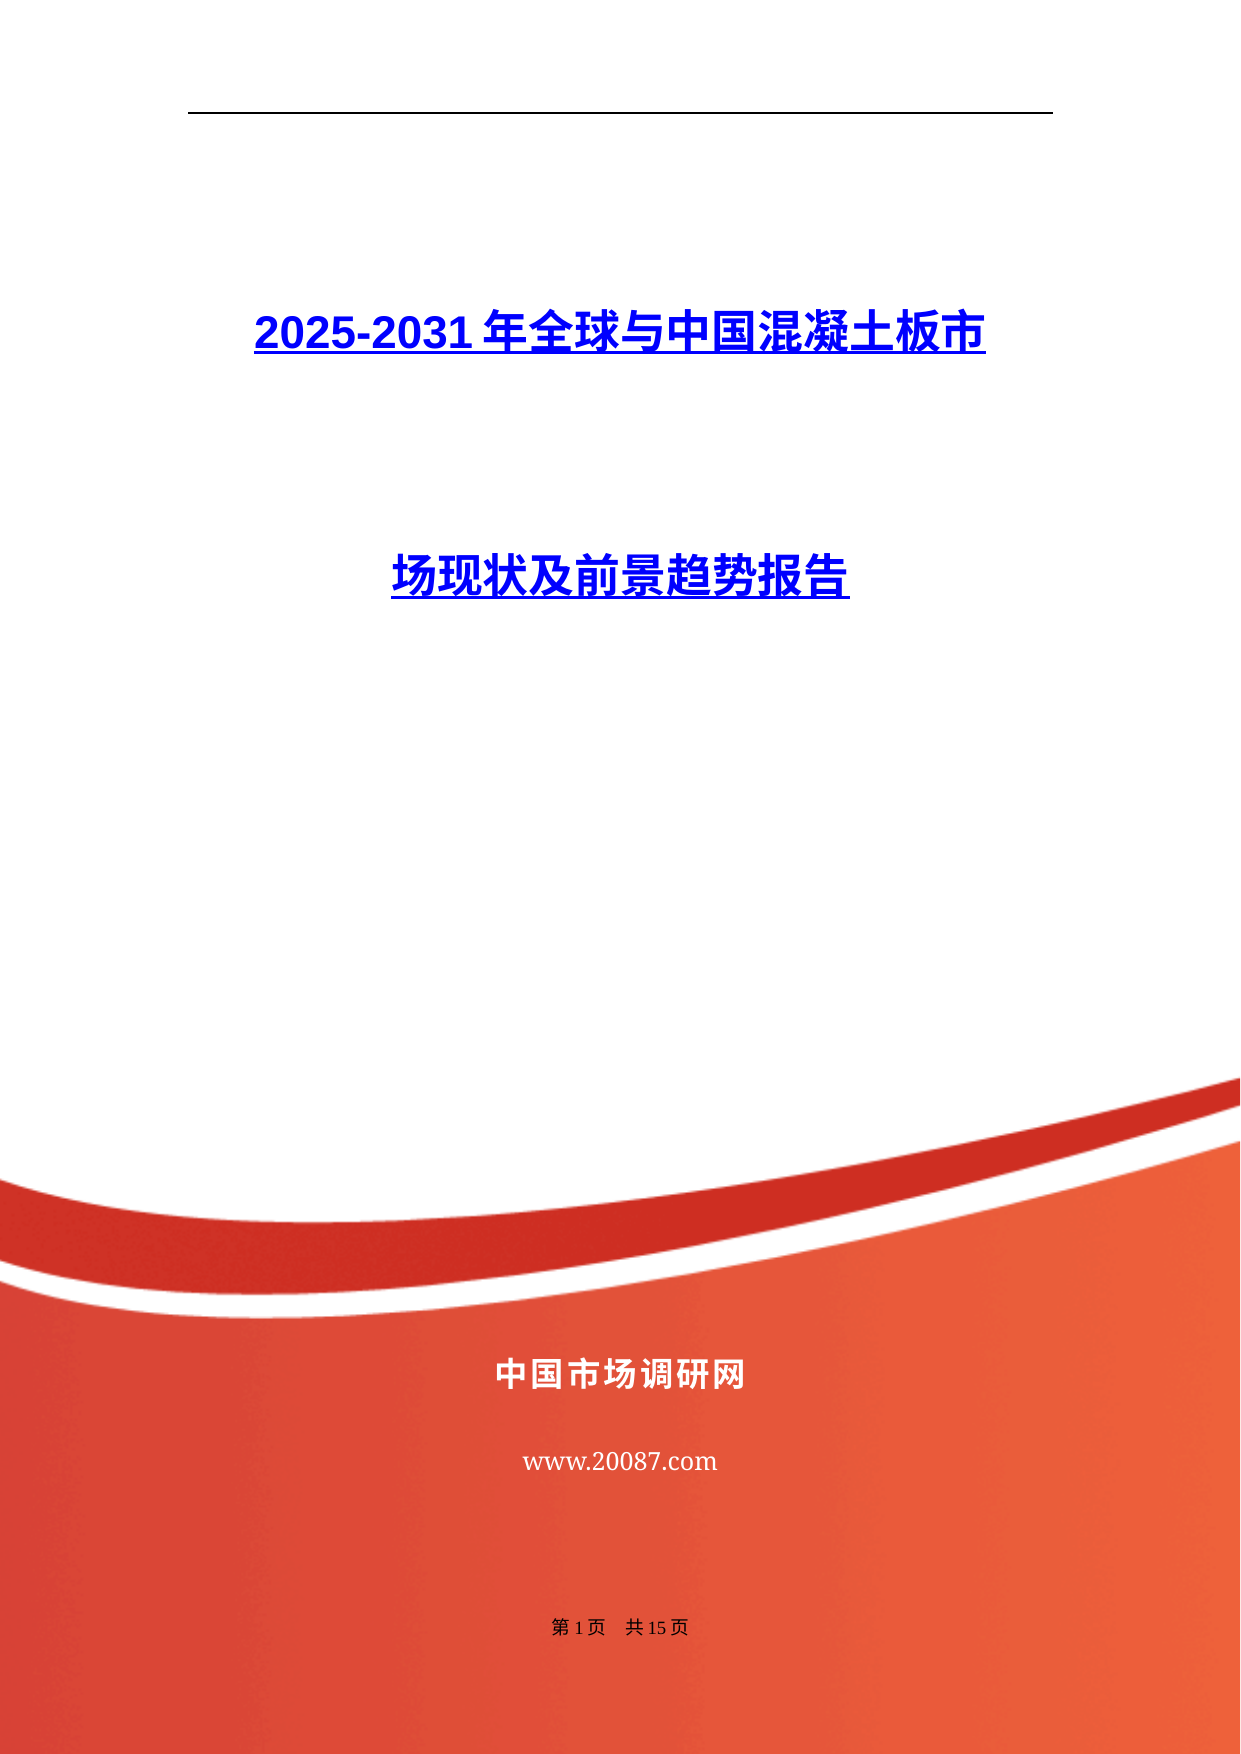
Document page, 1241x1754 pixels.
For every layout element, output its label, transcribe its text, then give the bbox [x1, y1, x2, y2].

table_header 2025-2031年全球与中国混凝土板市场现状及前景趋势报告 [188, 207, 1053, 773]
subtitle 中国市场调研网 [187, 1339, 1053, 1404]
text www.20087.com [187, 1428, 1053, 1493]
picture [0, 1006, 1241, 1754]
